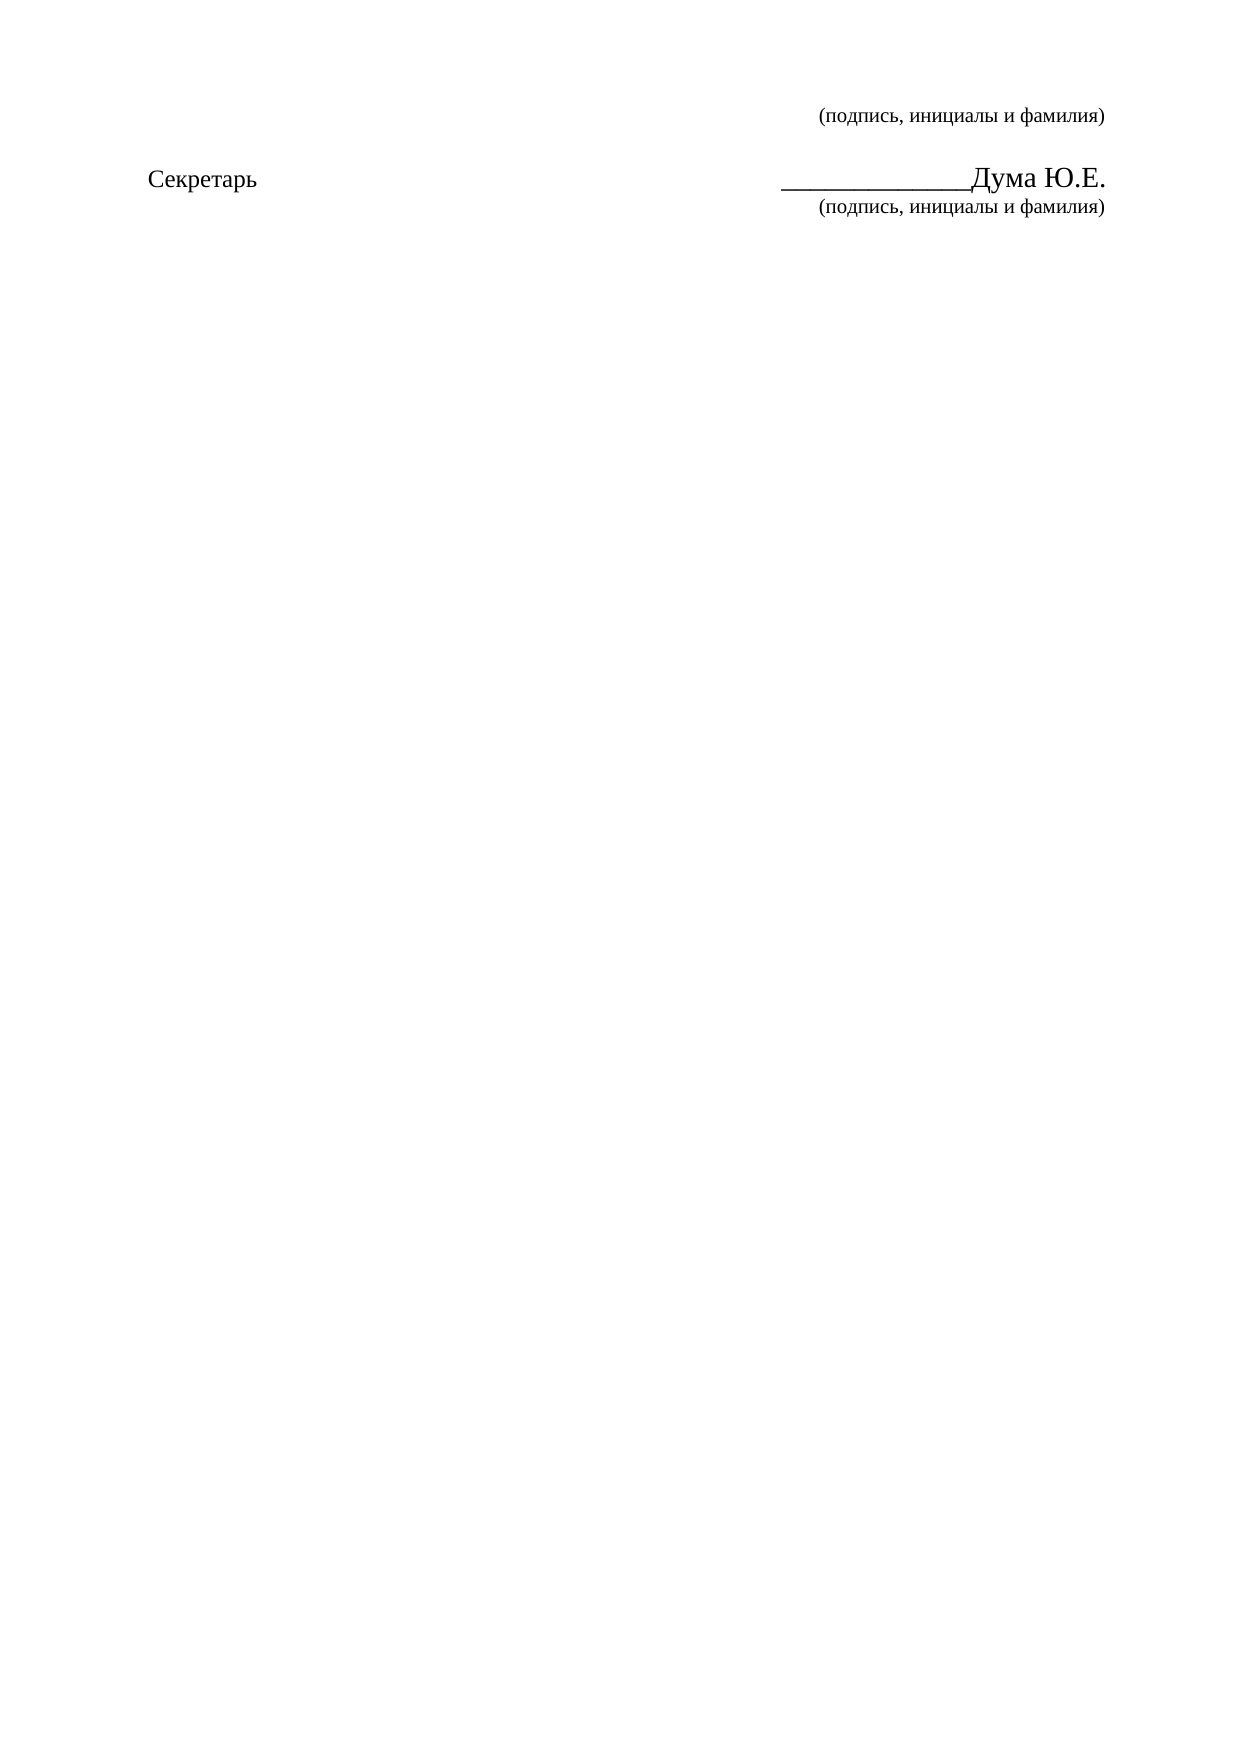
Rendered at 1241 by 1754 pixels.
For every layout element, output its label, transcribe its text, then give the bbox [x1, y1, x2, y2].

text (подпись, инициалы и фамилия) [148, 103, 1152, 127]
text Секретарь _____________Дума Ю.Е. [148, 160, 1152, 194]
text (подпись, инициалы и фамилия) [148, 194, 1152, 218]
